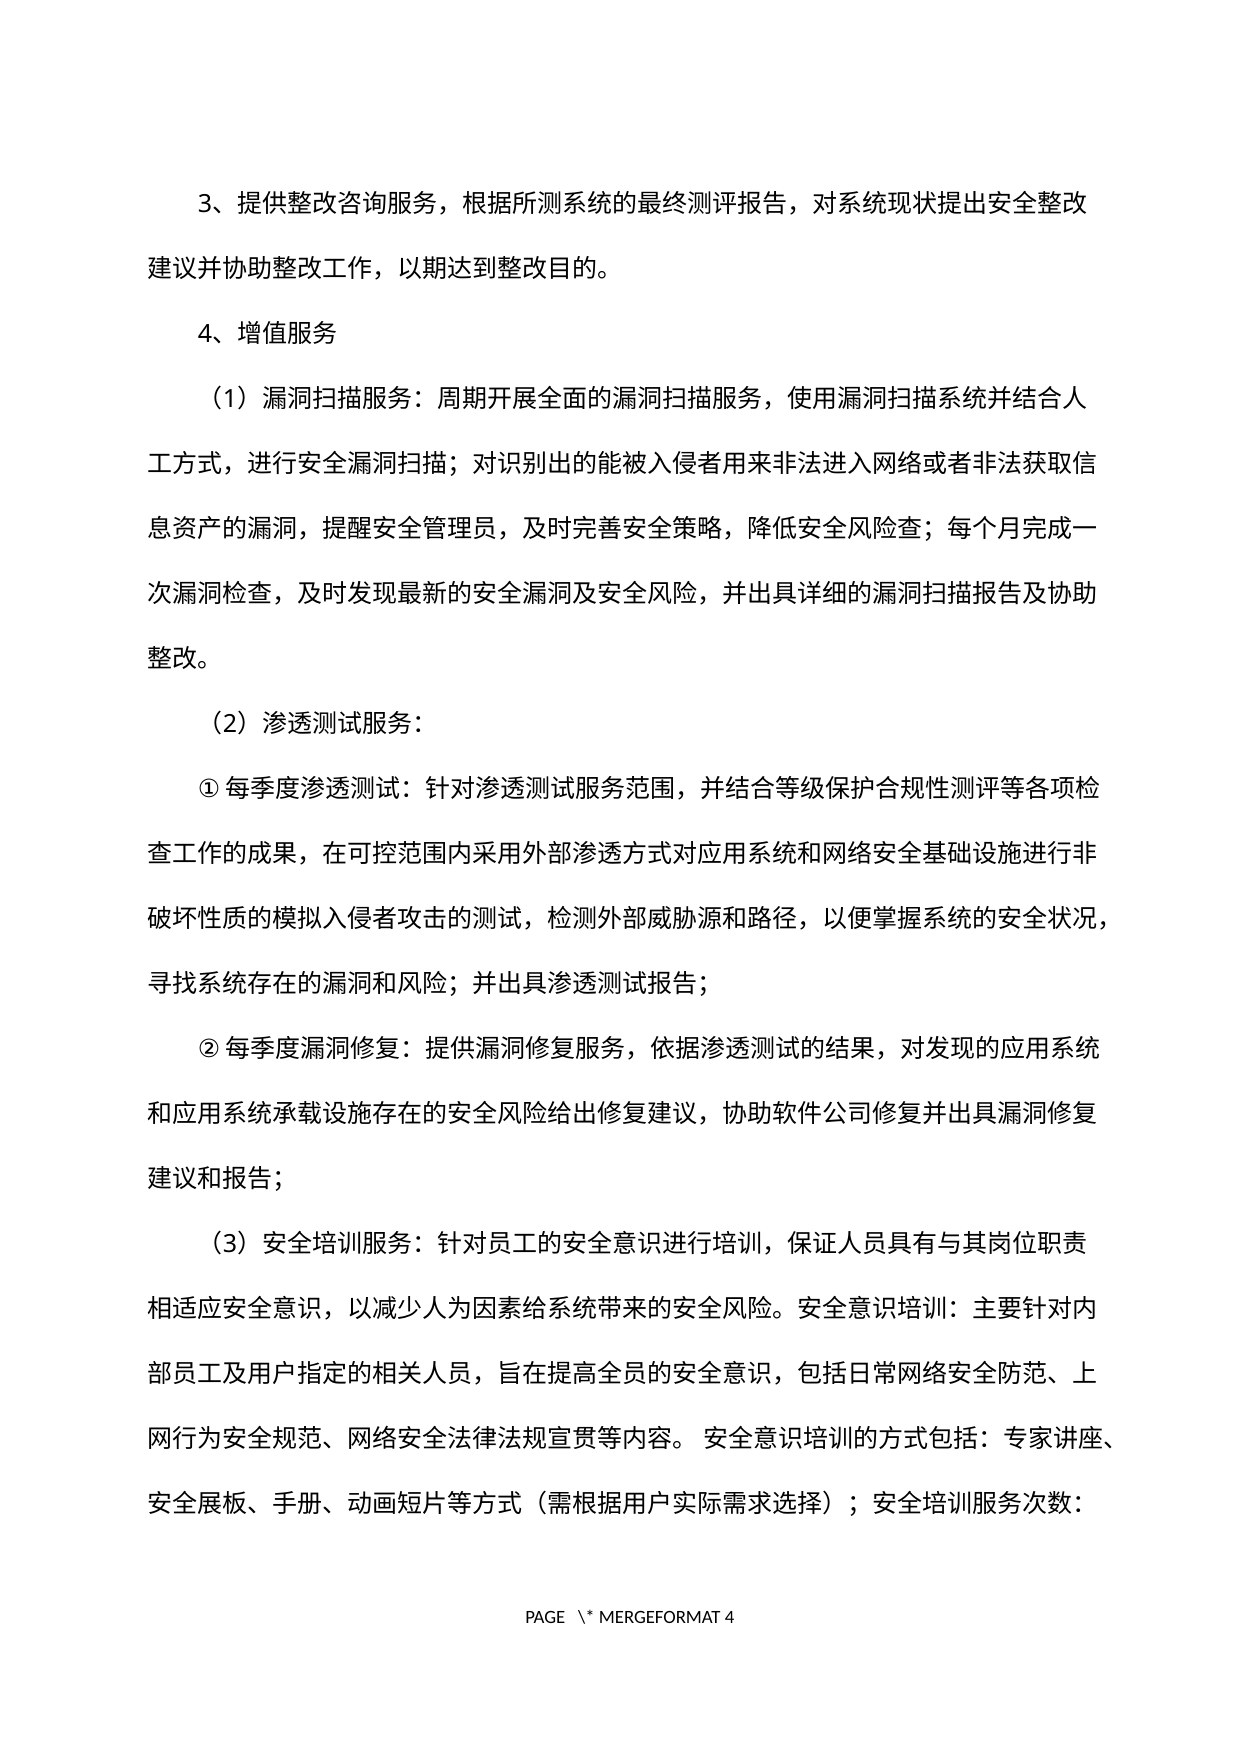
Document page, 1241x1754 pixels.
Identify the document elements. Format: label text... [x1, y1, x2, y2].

text （1）漏洞扫描服务：周期开展全面的漏洞扫描服务，使用漏洞扫描系统并结合人工方式，进行安全漏洞扫描；对识别出的能被入侵者用来非法进入网络或者非法获取信息资产的漏洞，提醒安全管理员，及时完善安全策略，降低安全风险查；每个月完成一次漏洞检查，及时发现最新的安全漏洞及安全风险，并出具详细的漏洞扫描报告及协助整改。 [148, 364, 1107, 689]
text ①每季度渗透测试：针对渗透测试服务范围，并结合等级保护合规性测评等各项检查工作的成果，在可控范围内采用外部渗透方式对应用系统和网络安全基础设施进行非破坏性质的模拟入侵者攻击的测试，检测外部威胁源和路径，以便掌握系统的安全状况，寻找系统存在的漏洞和风险；并出具渗透测试报告； [148, 754, 1107, 1014]
text ②每季度漏洞修复：提供漏洞修复服务，依据渗透测试的结果，对发现的应用系统和应用系统承载设施存在的安全风险给出修复建议，协助软件公司修复并出具漏洞修复建议和报告； [148, 1014, 1107, 1209]
text （2）渗透测试服务： [148, 689, 1107, 754]
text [148, 1209, 1107, 1534]
text 3、提供整改咨询服务，根据所测系统的最终测评报告，对系统现状提出安全整改建议并协助整改工作，以期达到整改目的。 [148, 169, 1107, 299]
text 4、增值服务 [148, 299, 1107, 364]
